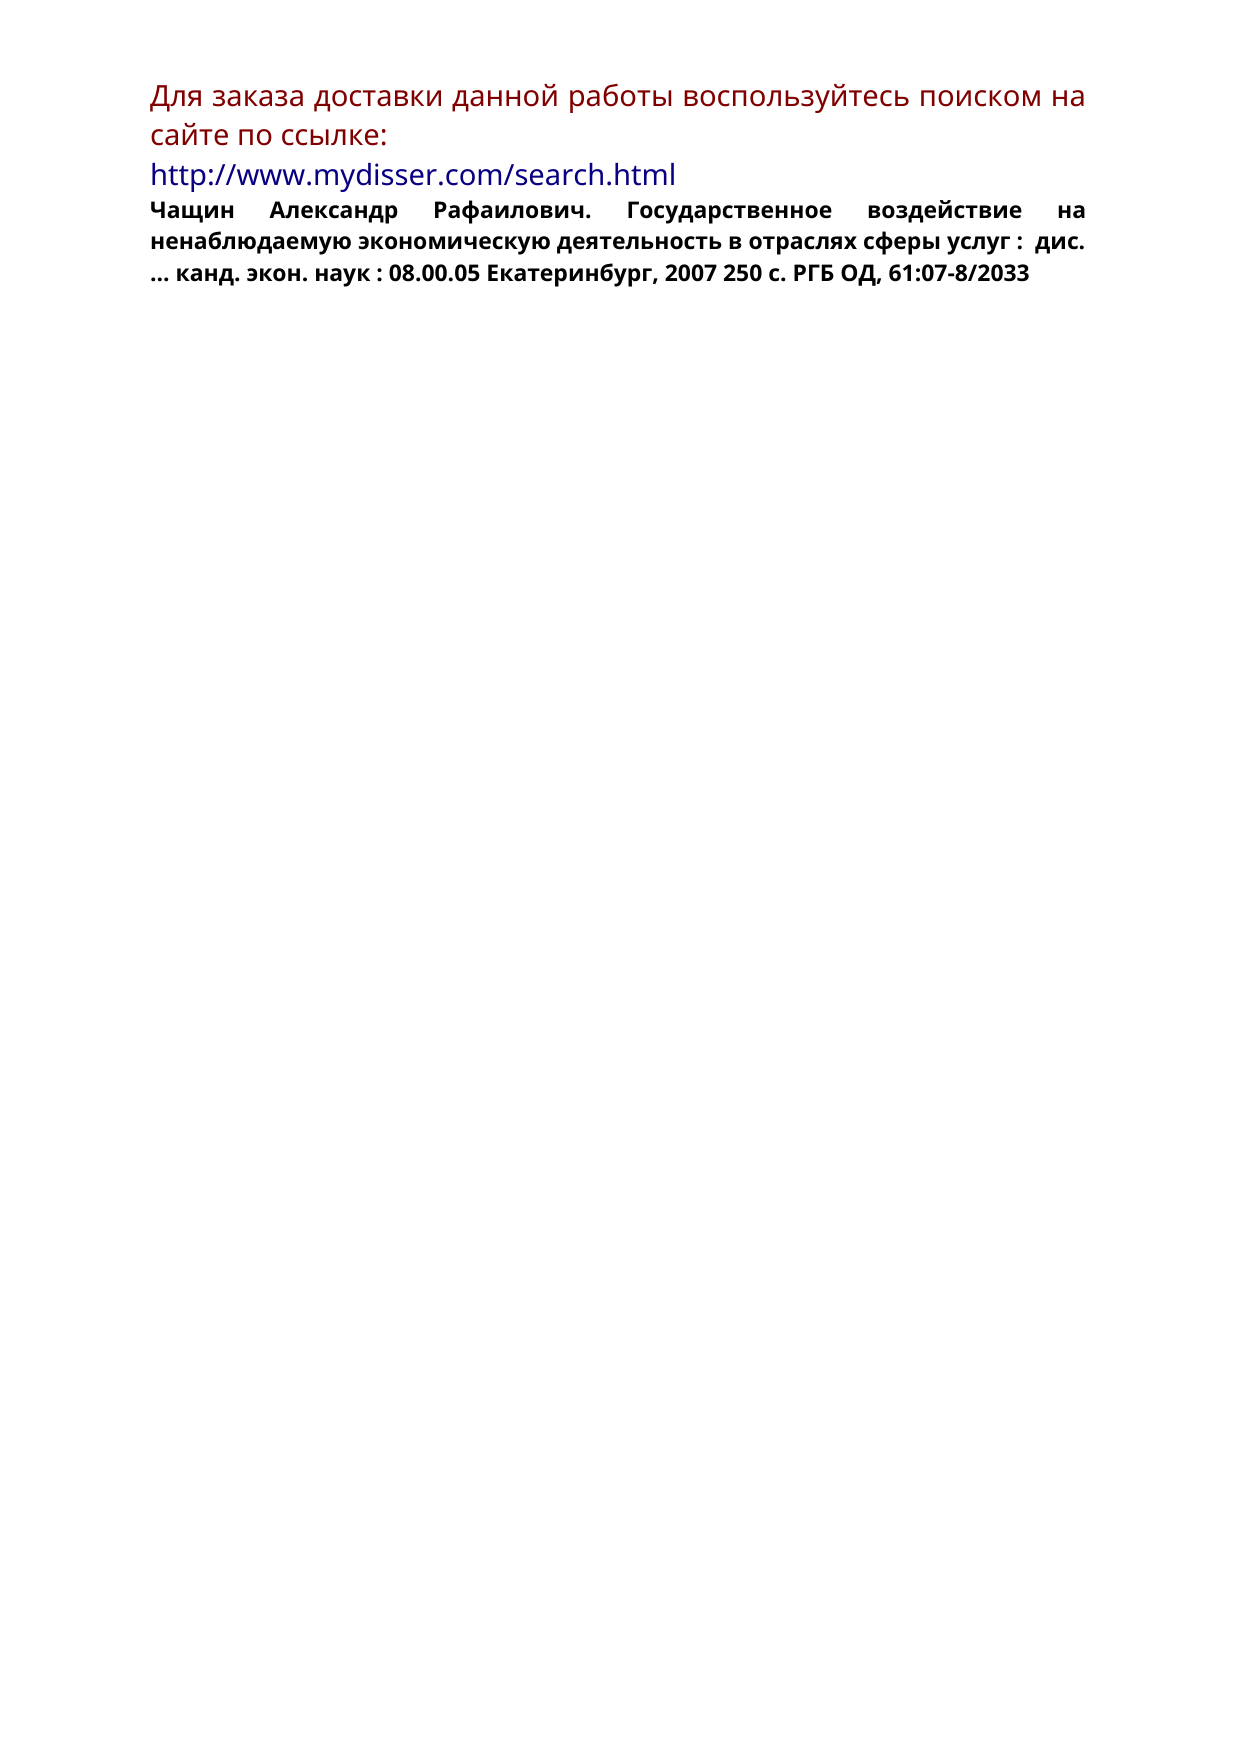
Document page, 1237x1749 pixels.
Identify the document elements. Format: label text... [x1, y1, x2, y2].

text Чащин Александр Рафаилович. Государственное воздействие на ненаблюдаемую экономическую деятельность в отраслях сферы услуг : дис. ... канд. экон. наук : 08.00.05 Екатеринбург, 2007 250 с. РГБ ОД, 61:07-8/2033 [150, 194, 1086, 288]
